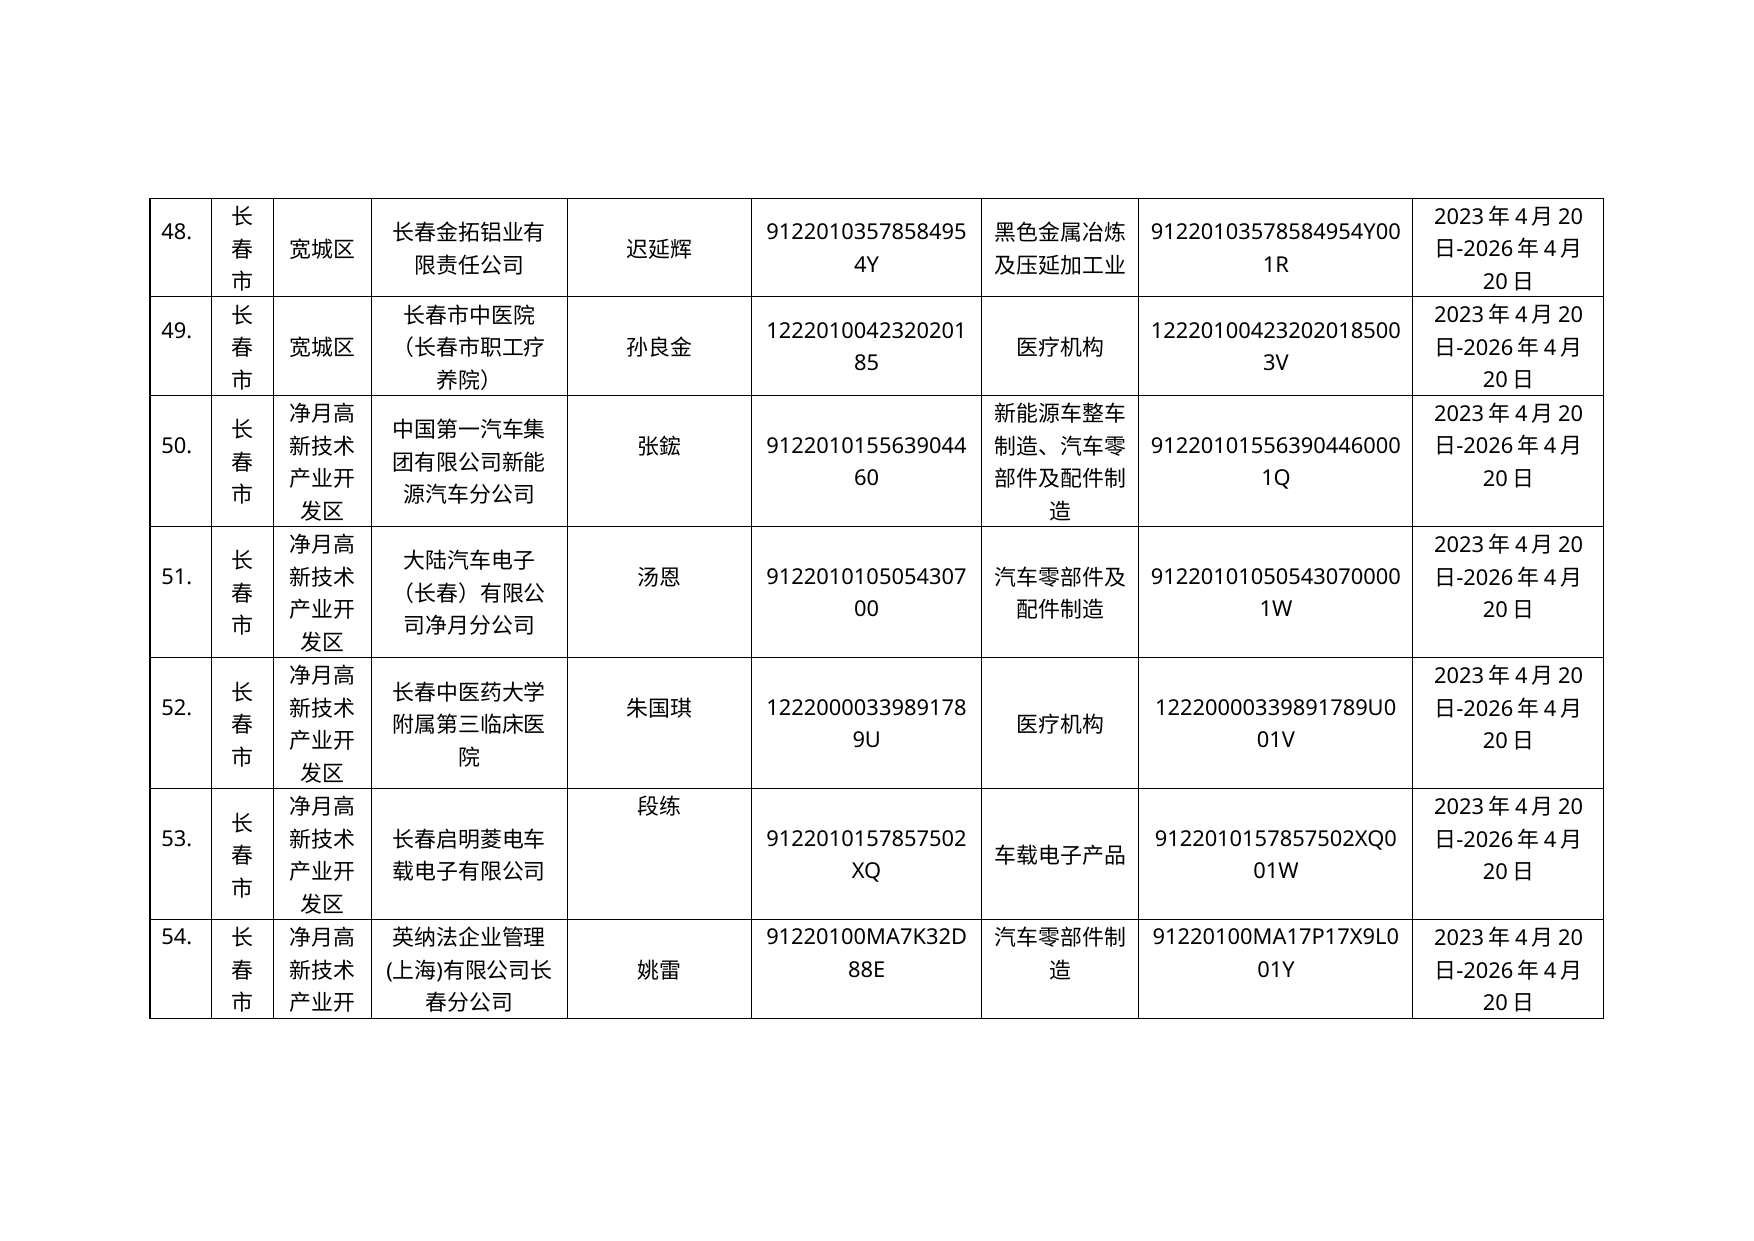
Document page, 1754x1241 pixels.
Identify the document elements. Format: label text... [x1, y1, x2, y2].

table_cell 大陆汽车电子（长春）有限公司净月分公司 [372, 527, 567, 657]
table_cell 长春市 [212, 789, 273, 919]
table_cell 长春金拓铝业有限责任公司 [372, 199, 567, 296]
table_cell 912201010505430700 [752, 527, 981, 657]
table_cell 2023年4月20日-2026年4月20日 [1413, 789, 1603, 919]
table_cell 长春启明菱电车载电子有限公司 [372, 789, 567, 919]
table_cell 122201004232020185 [752, 297, 981, 395]
table_cell 9122010157857502XQ [752, 789, 981, 919]
table_cell 9122010157857502XQ001W [1139, 789, 1412, 919]
table_cell 汤恩 [568, 527, 751, 657]
table_cell 2023年4月20日-2026年4月20日 [1413, 658, 1603, 788]
table_cell 长春市 [212, 920, 273, 1017]
table_cell 12220000339891789U001V [1139, 658, 1412, 788]
table_cell 长春市 [212, 527, 273, 657]
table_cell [1413, 199, 1603, 296]
table_cell 长春市 [212, 658, 273, 788]
table_cell 迟延辉 [568, 199, 751, 296]
table_cell 医疗机构 [982, 297, 1138, 395]
table_cell 912201010505430700001W [1139, 527, 1412, 657]
table_cell 医疗机构 [982, 658, 1138, 788]
table_cell 长春市 [212, 297, 273, 395]
table_cell 段练 [568, 789, 751, 919]
table_cell [151, 920, 211, 1017]
table_cell 净月高新技术产业开发区 [274, 789, 371, 919]
table_cell 净月高新技术产业开发区 [274, 920, 371, 1017]
table_cell [151, 658, 211, 788]
table_cell 汽车零部件及配件制造 [982, 527, 1138, 657]
table_cell 长春市 [212, 396, 273, 526]
table_cell 黑色金属冶炼及压延加工业 [982, 199, 1138, 296]
table_cell 2023年4月20日-2026年4月20日 [1413, 527, 1603, 657]
table_cell [151, 297, 211, 395]
table_cell 912201015563904460001Q [1139, 396, 1412, 526]
table_cell 宽城区 [274, 199, 371, 296]
table_cell 12220000339891789U [752, 658, 981, 788]
table_cell 长春中医药大学附属第三临床医院 [372, 658, 567, 788]
table_cell 91220103578584954Y001R [1139, 199, 1412, 296]
table_cell 净月高新技术产业开发区 [274, 396, 371, 526]
table_cell 长春市 [212, 199, 273, 296]
table_cell [151, 789, 211, 919]
table_cell 朱国琪 [568, 658, 751, 788]
table_cell [151, 199, 211, 296]
table_cell [151, 396, 211, 526]
table_cell 912201015563904460 [752, 396, 981, 526]
table_cell 中国第一汽车集团有限公司新能源汽车分公司 [372, 396, 567, 526]
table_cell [372, 920, 567, 1017]
table_cell 汽车零部件制造 [982, 920, 1138, 1017]
table_cell 车载电子产品 [982, 789, 1138, 919]
table_cell 净月高新技术产业开发区 [274, 527, 371, 657]
table_cell 91220100MA7K32D88E [752, 920, 981, 1017]
table_cell 91220103578584954Y [752, 199, 981, 296]
table_cell 122201004232020185003V [1139, 297, 1412, 395]
table_cell 2023年4月20日-2026年4月20日 [1413, 396, 1603, 526]
table_cell 净月高新技术产业开发区 [274, 658, 371, 788]
table_cell [151, 527, 211, 657]
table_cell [1139, 920, 1412, 1017]
table_cell 张鋐 [568, 396, 751, 526]
table_cell 宽城区 [274, 297, 371, 395]
table_cell 2023年4月20日-2026年4月20日 [1413, 297, 1603, 395]
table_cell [1413, 920, 1603, 1017]
table_cell 长春市中医院（长春市职工疗养院） [372, 297, 567, 395]
table_cell 新能源车整车制造、汽车零部件及配件制造 [982, 396, 1138, 526]
table_cell 孙良金 [568, 297, 751, 395]
table_cell 姚雷 [568, 920, 751, 1017]
